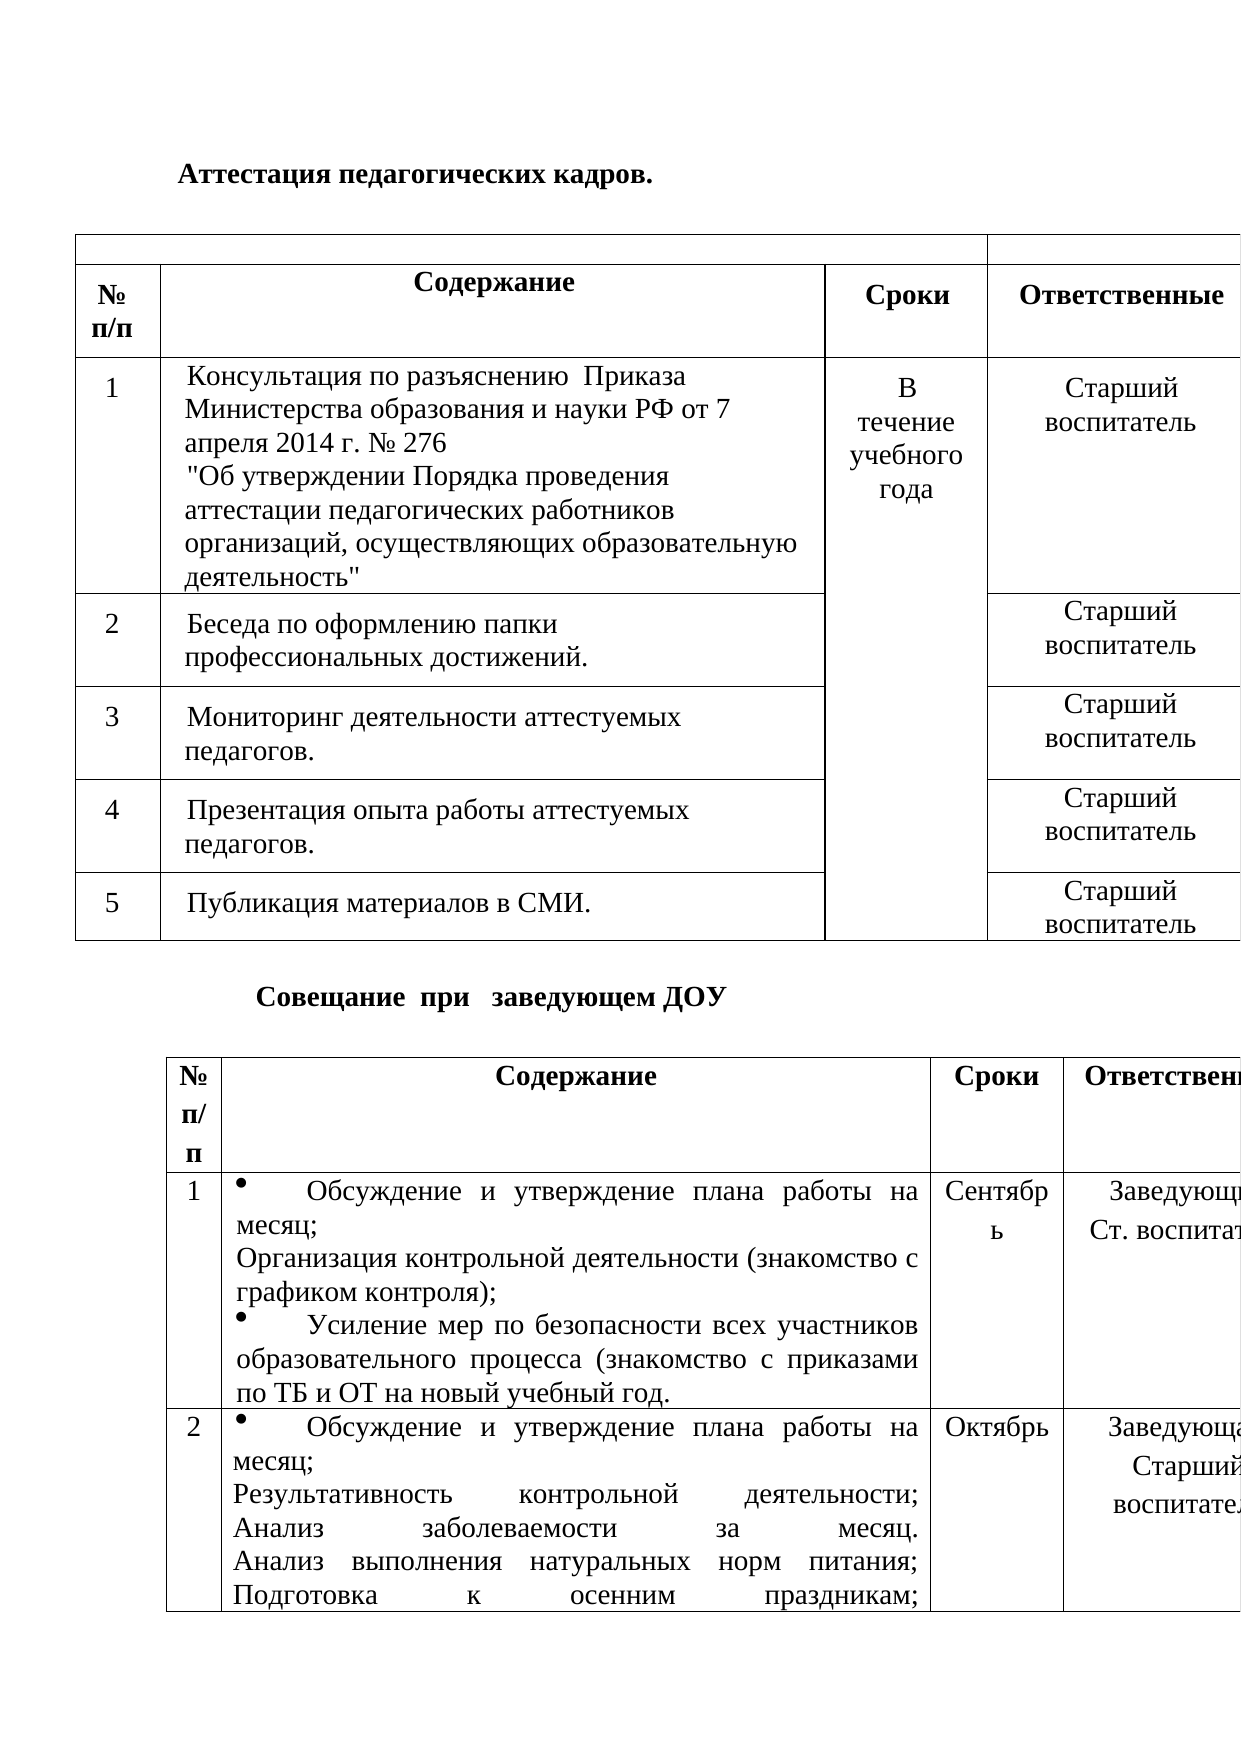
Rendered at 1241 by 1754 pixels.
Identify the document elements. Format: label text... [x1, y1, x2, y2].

table_cell Старший воспитатель [988, 594, 1240, 686]
table_cell Старший воспитатель [988, 687, 1240, 779]
table_cell Публикация материалов в СМИ. [161, 873, 824, 940]
table_cell Мониторинг деятельности аттестуемых педагогов. [161, 687, 824, 779]
table_header № п/п [167, 1058, 221, 1172]
table_cell Старший воспитатель [988, 780, 1240, 872]
table_cell 3 [76, 687, 160, 779]
table_header Ответственный [1064, 1058, 1240, 1172]
table_cell Ответственные [988, 265, 1240, 357]
table_cell Содержание [161, 265, 824, 357]
table_cell Октябрь [931, 1409, 1063, 1611]
table_cell Старший воспитатель [988, 358, 1240, 592]
table_cell 5 [76, 873, 160, 940]
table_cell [1064, 1409, 1240, 1611]
table_cell Презентация опыта работы аттестуемых педагогов. [161, 780, 824, 872]
table_cell Беседа по оформлению папки профессиональных достижений. [161, 594, 824, 686]
table_cell 2 [167, 1409, 221, 1611]
list Совещание при заведующем ДОУ [255, 979, 1152, 1013]
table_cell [222, 1409, 930, 1611]
table_cell Консультация по разъяснению Приказа Министерства образования и науки РФ от 7 апреля 2014 г. № 276 "Об утверждении Порядка проведения аттестации педагогических работников организаций, осуществляющих образовательную деятельность" [161, 358, 824, 592]
text Аттестация педагогических кадров. [177, 157, 1152, 190]
table_header Содержание [222, 1058, 930, 1172]
table_header Сроки [931, 1058, 1063, 1172]
table_cell № п/п [76, 265, 160, 357]
table_cell 2 [76, 594, 160, 686]
table_cell 4 [76, 780, 160, 872]
table_cell 1 [167, 1173, 221, 1408]
table_cell Сроки [826, 265, 987, 357]
table_cell 1 [76, 358, 160, 592]
table_header [76, 235, 987, 263]
table_cell В течение учебного года [826, 358, 987, 940]
table_cell Обсуждение и утверждение плана работы на месяц; Организация контрольной деятельности (знакомство с графиком контроля); Усиление мер по безопасности всех участников образовательного процесса (знакомство с приказами по ТБ и ОТ на новый учебный год. [222, 1173, 930, 1408]
table_cell Сентябрь [931, 1173, 1063, 1408]
table_header [988, 235, 1240, 263]
table_cell Заведующий Ст. воспитатель [1064, 1173, 1240, 1408]
table_cell Старший воспитатель [988, 873, 1240, 940]
